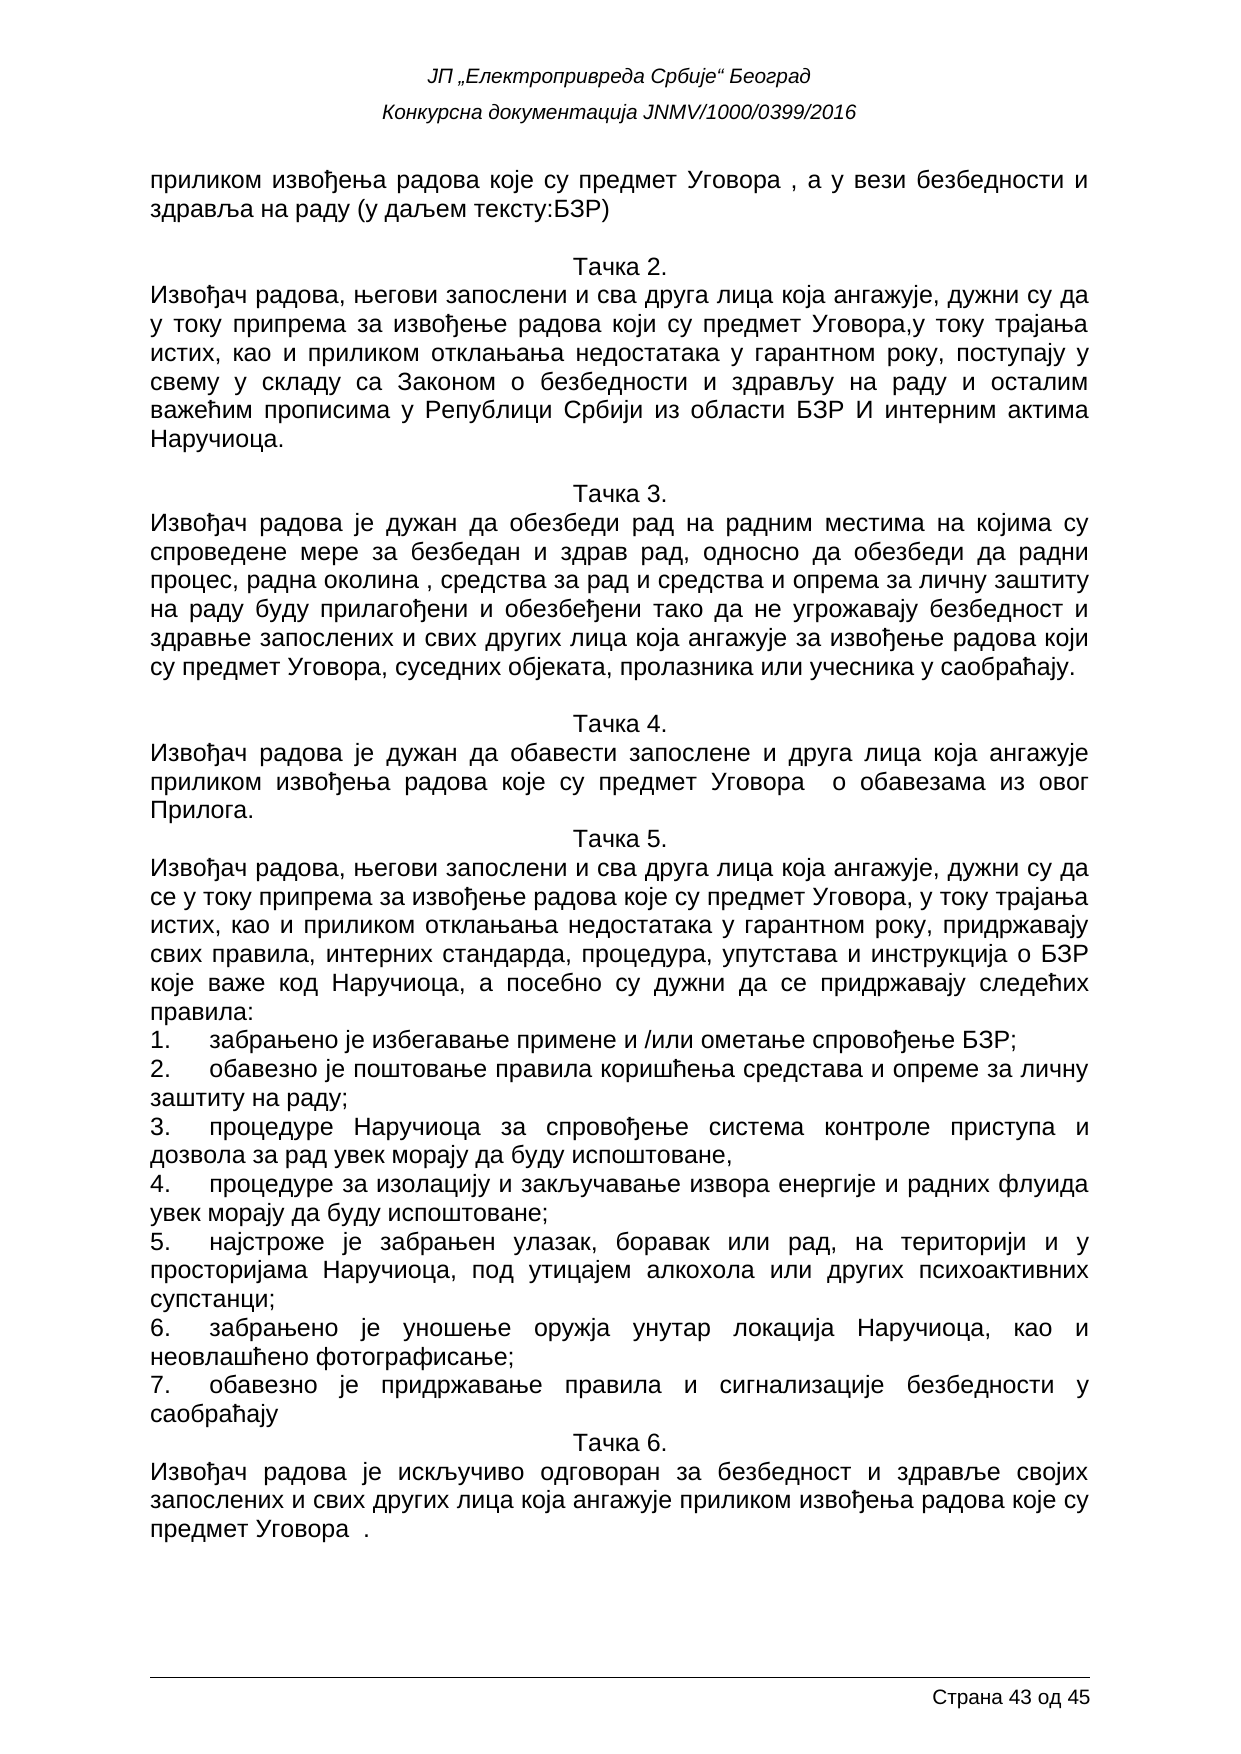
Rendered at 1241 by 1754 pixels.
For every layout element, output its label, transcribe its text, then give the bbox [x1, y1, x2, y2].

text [150, 165, 1090, 223]
text 2. обавезно је поштовање правила коришћења средстава и опреме за личну заштиту на раду; [150, 1054, 1090, 1112]
text 3. процедуре Наручиоца за спровођење система контроле приступа и дозвола за рад увек морају да буду испоштоване, [150, 1112, 1090, 1169]
text Извођач радова, његови запослени и сва друга лица која ангажује, дужни су да у току припрема за извођење радова који су предмет Уговора,у току трајања истих, као и приликом отклањања недостатака у гарантном року, поступају у свему у складу са Законом о безбедности и здрављу на раду и осталим важећим прописима у Републици Србији из области БЗР И интерним актима Наручиоца. [150, 280, 1090, 453]
text 6. забрањено је уношење оружја унутар локација Наручиоца, као и неовлашћено фотографисање; [150, 1313, 1090, 1371]
text Тачка 2. [150, 252, 1090, 280]
text Тачка 4. [150, 709, 1090, 738]
text Извођач радова је дужан да обавести запослене и друга лица која ангажује приликом извођења радова које су предмет Уговора о обавезама из овог Прилога. [150, 738, 1090, 824]
text 7. обавезно је придржавање правила и сигнализације безбедности у саобраћају [150, 1371, 1090, 1428]
text 5. најстроже је забрањен улазак, боравак или рад, на територији и у просторијама Наручиоца, под утицајем алкохола или других психоактивних супстанци; [150, 1227, 1090, 1313]
text Тачка 5. [150, 824, 1090, 853]
text 4. процедуре за изолацију и закључавање извора енергије и радних флуида увек морају да буду испоштоване; [150, 1169, 1090, 1227]
text Тачка 3. [150, 479, 1090, 508]
text Извођач радова је дужан да обезбеди рад на радним местима на којима су спроведене мере за безбедан и здрав рад, односно да обезбеди да радни процес, радна околина , средства за рад и средства и опрема за личну заштиту на раду буду прилагођени и обезбеђени тако да не угрожавају безбедност и здравње запослених и свих других лица која ангажује за извођење радова који су предмет Уговора, суседних објеката, пролазника или учесника у саобраћају. [150, 508, 1090, 681]
text Извођач радова је искључиво одговоран за безбедност и здравље својих запослених и свих других лица која ангажује приликом извођења радова које су предмет Уговора . [150, 1457, 1090, 1543]
text Тачка 6. [150, 1428, 1090, 1457]
text 1. забрањено је избегавање примене и /или ометање спровођење БЗР; [150, 1026, 1090, 1054]
text Извођач радова, његови запослени и сва друга лица која ангажује, дужни су да се у току припрема за извођење радова које су предмет Уговора, у току трајања истих, као и приликом отклањања недостатака у гарантном року, придржавају свих правила, интерних стандарда, процедура, упутстава и инструкција о БЗР које важе код Наручиоца, а посебно су дужни да се придржавају следећих правила: [150, 853, 1090, 1026]
